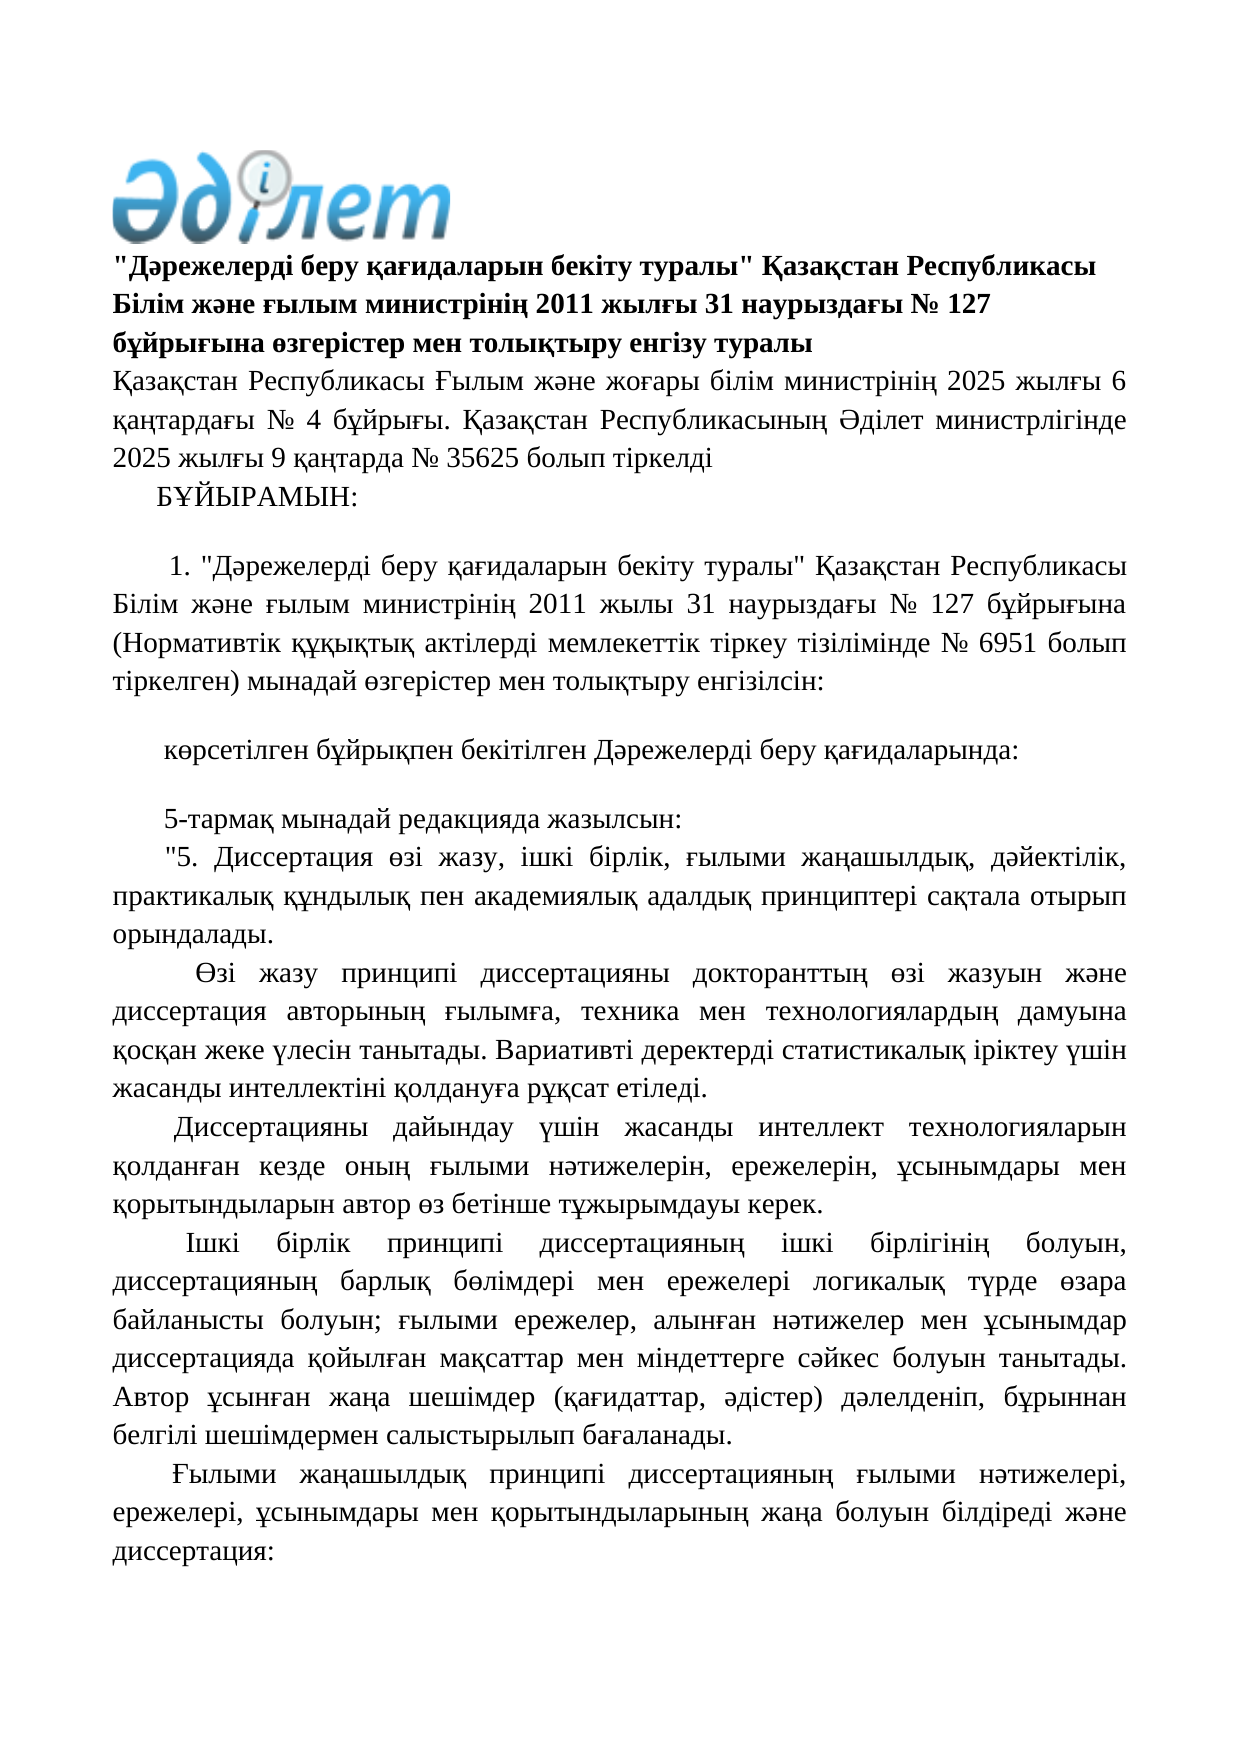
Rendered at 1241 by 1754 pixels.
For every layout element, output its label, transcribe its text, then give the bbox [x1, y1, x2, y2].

picture [112, 150, 451, 244]
text 1. "Дәрежелерді беру қағидаларын бекіту туралы" Қазақстан Республикасы Білім және ғылым министрінің 2011 жылы 31 наурыздағы № 127 бұйрығына (Нормативтік құқықтық актілерді мемлекеттік тіркеу тізілімінде № 6951 болып тіркелген) мынадай өзгерістер мен толықтыру енгізілсін: [112, 548, 1128, 697]
text Диссертацияны дайындау үшін жасанды интеллект технологияларын қолданған кезде оның ғылыми нәтижелерін, ережелерін, ұсынымдары мен қорытындыларын автор өз бетінше тұжырымдауы керек. [112, 1109, 1128, 1220]
text Қазақстан Республикасы Ғылым және жоғары білім министрінің 2025 жылғы 6 қаңтардағы № 4 бұйрығы. Қазақстан Республикасының Әділет министрлігінде 2025 жылғы 9 қаңтарда № 35625 болып тіркелді [112, 363, 1128, 474]
text 5-тармақ мынадай редакцияда жазылсын: [112, 801, 1128, 834]
text "Дәрежелерді беру қағидаларын бекіту туралы" Қазақстан Республикасы Білім және ғылым министрінің 2011 жылғы 31 наурыздағы № 127 бұйрығына өзгерістер мен толықтыру енгізу туралы [112, 248, 1128, 358]
text Ішкі бірлік принципі диссертацияның ішкі бірлігінің болуын, диссертацияның барлық бөлімдері мен ережелері логикалық түрде өзара байланысты болуын; ғылыми ережелер, алынған нәтижелер мен ұсынымдар диссертацияда қойылған мақсаттар мен міндеттерге сәйкес болуын танытады. Автор ұсынған жаңа шешімдер (қағидаттар, әдістер) дәлелденіп, бұрыннан белгілі шешімдермен салыстырылып бағаланады. [112, 1225, 1128, 1451]
text Ғылыми жаңашылдық принципі диссертацияның ғылыми нәтижелері, ережелері, ұсынымдары мен қорытындыларының жаңа болуын білдіреді және диссертация: [112, 1456, 1128, 1567]
text "5. Диссертация өзі жазу, ішкі бірлік, ғылыми жаңашылдық, дәйектілік, практикалық құндылық пен академиялық адалдық принциптері сақтала отырып орындалады. [112, 839, 1128, 950]
text БҰЙЫРАМЫН: [112, 479, 1128, 512]
text көрсетілген бұйрықпен бекітілген Дәрежелерді беру қағидаларында: [112, 732, 1128, 766]
text Өзі жазу принципі диссертацияны докторанттың өзі жазуын және диссертация авторының ғылымға, техника мен технологиялардың дамуына қосқан жеке үлесін танытады. Вариативті деректерді статистикалық іріктеу үшін жасанды интеллектіні қолдануға рұқсат етіледі. [112, 955, 1128, 1104]
